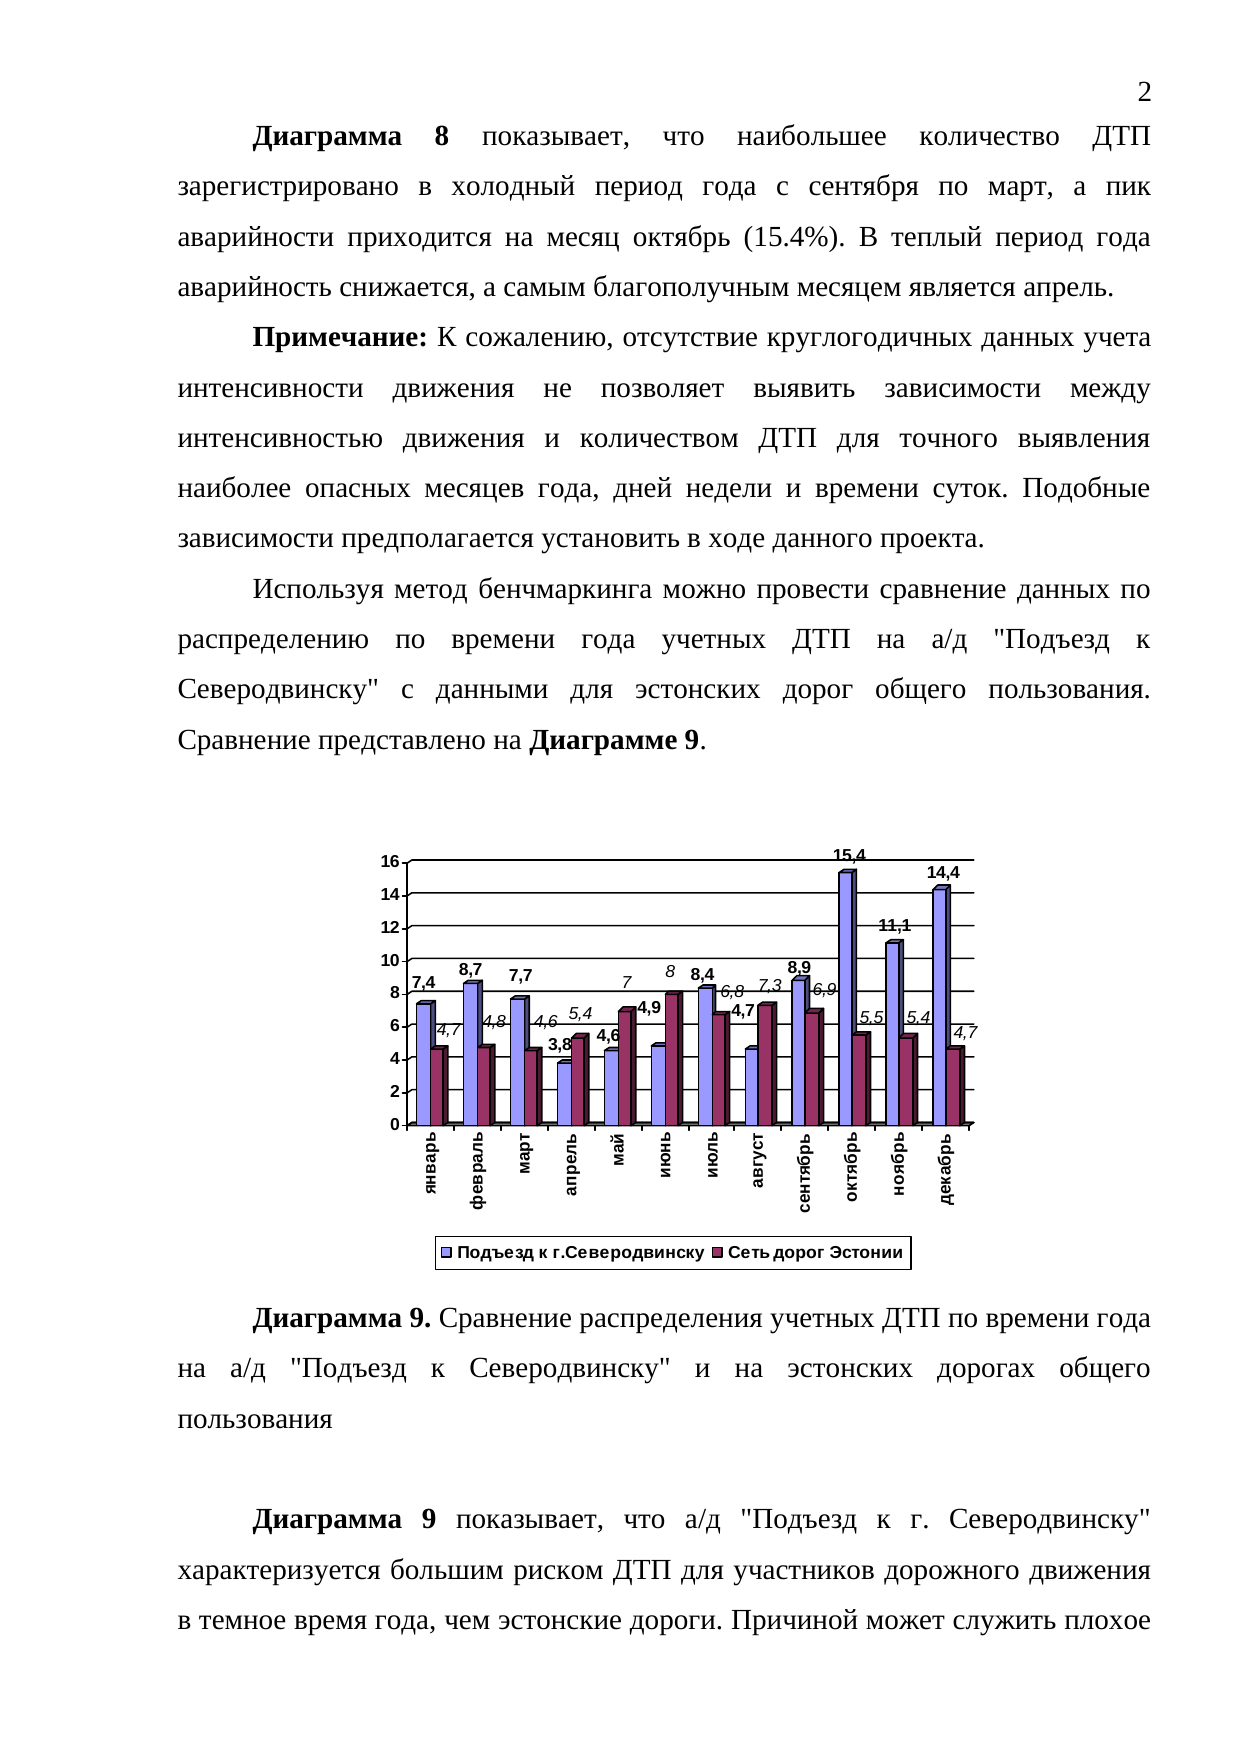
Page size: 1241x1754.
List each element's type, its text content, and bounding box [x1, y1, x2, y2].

text Примечание: К сожалению, отсутствие круглогодичных данных учета интенсивности движения не позволяет выявить зависимости между интенсивностью движения и количеством ДТП для точного выявления наиболее опасных месяцев года, дней недели и времени суток. Подобные зависимости предполагается установить в ходе данного проекта. [177, 319, 1152, 554]
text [177, 1502, 1152, 1636]
text Используя метод бенчмаркинга можно провести сравнение данных по распределению по времени года учетных ДТП на а/д "Подъезд к Северодвинску" с данными для эстонских дорог общего пользования. Сравнение представлено на Диаграмме 9. [177, 571, 1152, 755]
text Диаграмма 9. Сравнение распределения учетных ДТП по времени года на а/д "Подъезд к Северодвинску" и на эстонских дорогах общего пользования [177, 1300, 1152, 1434]
text Диаграмма 8 показывает, что наибольшее количество ДТП зарегистрировано в холодный период года с сентября по март, а пик аварийности приходится на месяц октябрь (15.4%). В теплый период года аварийность снижается, а самым благополучным месяцем является апрель. [177, 118, 1152, 303]
